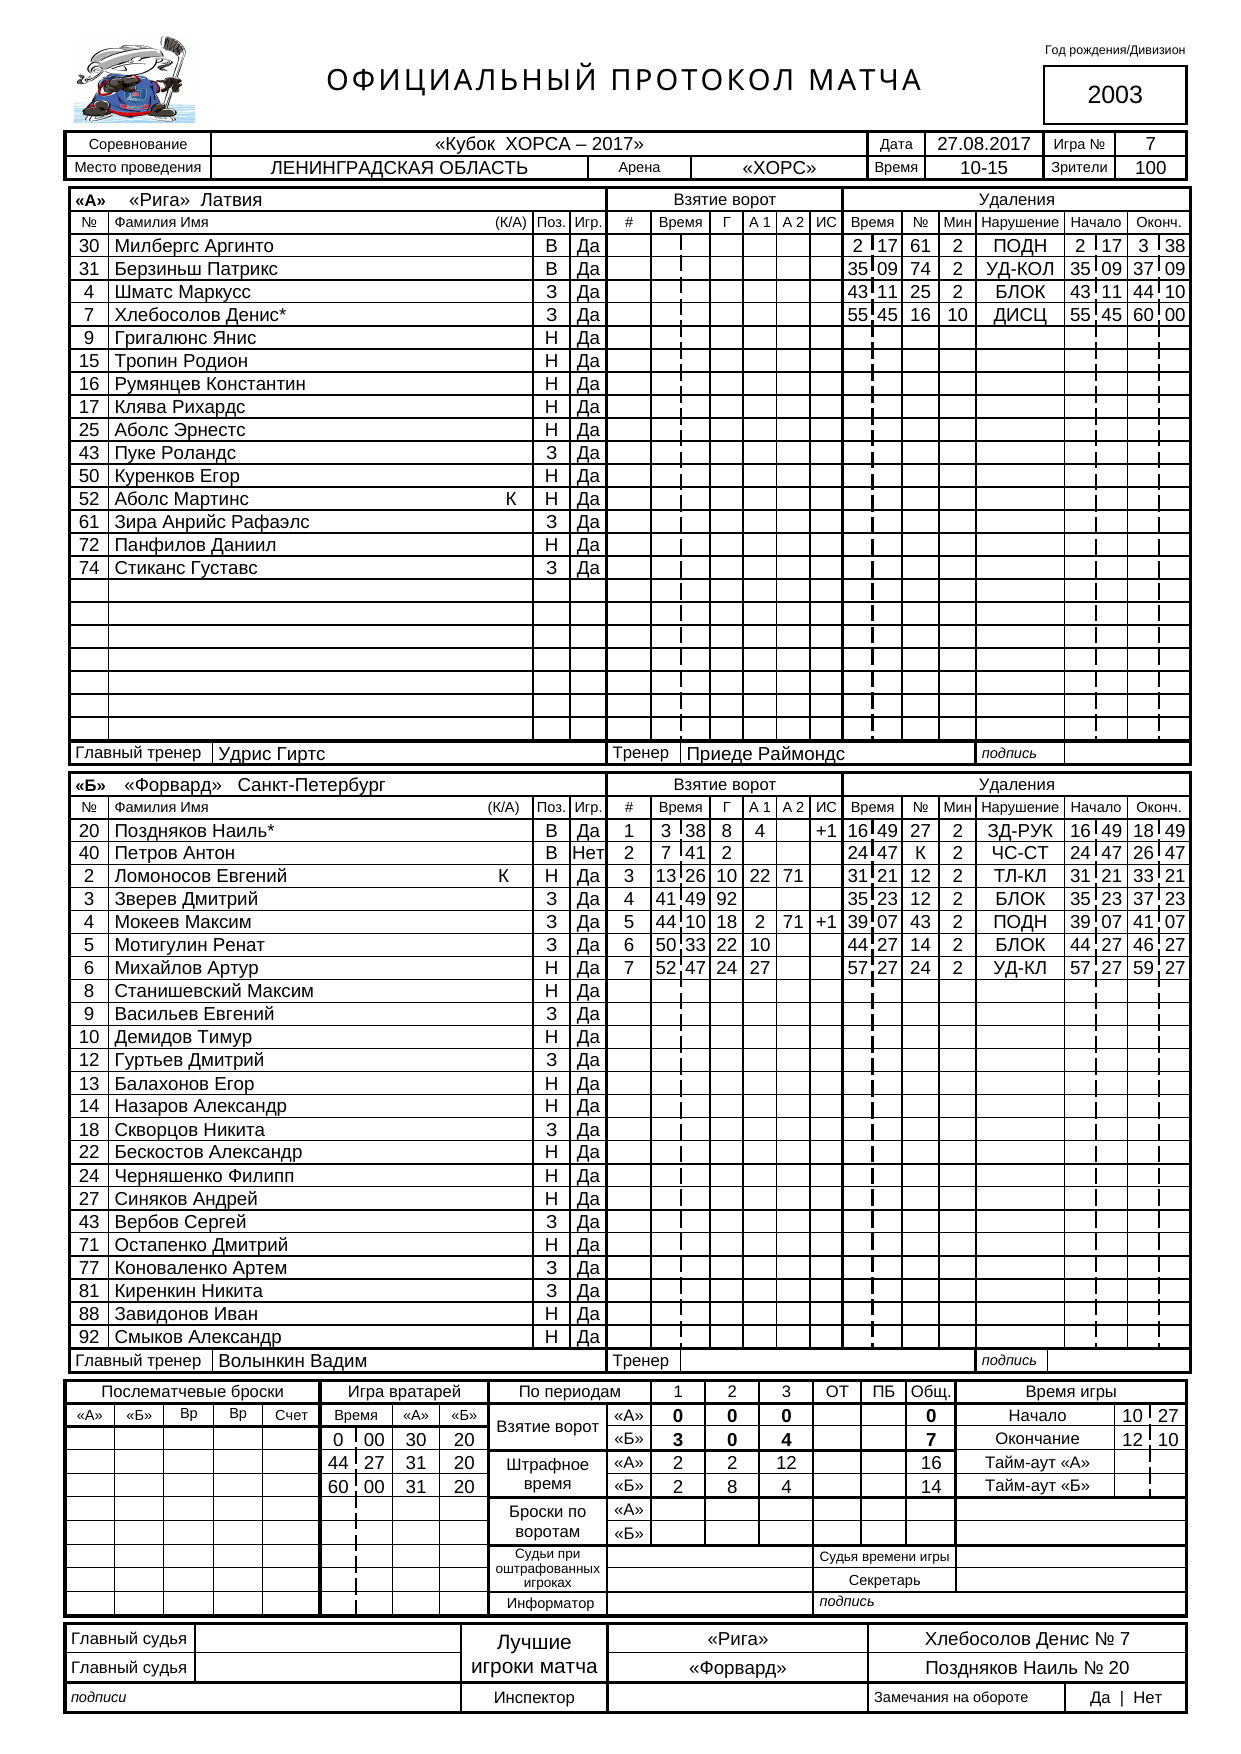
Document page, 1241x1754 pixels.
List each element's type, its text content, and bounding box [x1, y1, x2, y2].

table_cell [489, 626, 532, 647]
table_cell [440, 1521, 487, 1543]
table_cell [744, 649, 776, 670]
table_cell [393, 1521, 439, 1543]
table_cell «Б» [115, 1405, 163, 1425]
table_cell [356, 1592, 392, 1614]
table_cell [681, 580, 709, 601]
table_cell Киренкин Никита [109, 1280, 474, 1301]
table_cell [711, 580, 742, 601]
table_cell ПОДН [977, 911, 1064, 933]
table_cell З [534, 442, 569, 463]
table_cell Ломоносов Евгений [109, 865, 474, 887]
table_cell Синяков Андрей [109, 1187, 474, 1209]
table_cell «Б» [440, 1405, 487, 1425]
table_cell 47 [1096, 842, 1127, 863]
table_cell [571, 672, 605, 693]
table_cell [940, 1280, 975, 1301]
table_cell [744, 465, 776, 486]
table_cell ‌ [214, 1568, 262, 1591]
table_cell подписи [67, 1684, 460, 1711]
table_cell 10 [1159, 281, 1189, 302]
table_cell Да | Нет [1066, 1684, 1185, 1711]
table_cell ЗД-РУК [977, 820, 1064, 841]
table_cell 33 [1128, 865, 1159, 887]
table_cell Н [534, 1072, 569, 1094]
table_cell [652, 649, 681, 670]
table_cell [811, 373, 841, 394]
table_cell [1065, 603, 1096, 624]
table_cell [1128, 1280, 1159, 1301]
table_cell Хлебосолов Денис* [109, 303, 488, 325]
table_cell [711, 1072, 742, 1094]
table_cell [744, 419, 776, 440]
table_cell [862, 1521, 905, 1543]
table_cell Да [571, 865, 605, 887]
table_cell [977, 1165, 1064, 1186]
table_cell [652, 534, 681, 555]
table_cell [652, 1072, 681, 1094]
table_cell [940, 1326, 975, 1347]
table_cell [608, 1547, 812, 1567]
table_cell [474, 1095, 532, 1117]
table_cell 0 [907, 1405, 954, 1425]
table_cell [681, 672, 709, 693]
table_cell [356, 1568, 392, 1591]
table_cell 13 [71, 1072, 108, 1094]
table_cell Да [571, 1118, 605, 1140]
table_cell [608, 1326, 650, 1347]
table_cell Да [571, 1257, 605, 1278]
table_cell [1159, 1280, 1189, 1301]
table_cell Стиканс Густавс [109, 557, 488, 578]
table_cell [873, 511, 901, 532]
table_cell [940, 396, 975, 417]
table_cell БЛОК [977, 934, 1064, 956]
table_cell [977, 442, 1064, 463]
table_cell Фамилия Имя [109, 212, 488, 233]
table_cell БЛОК [977, 888, 1064, 909]
table_cell Н [534, 1326, 569, 1347]
table_cell [844, 1257, 872, 1278]
table_cell # [608, 212, 650, 233]
table_cell 8 [711, 820, 742, 841]
table_cell [873, 1072, 901, 1094]
table_cell 47 [873, 842, 901, 863]
table_cell [681, 1026, 709, 1048]
table_cell [811, 1257, 841, 1278]
table_cell [489, 235, 532, 256]
table_cell 16 [71, 373, 108, 394]
table_cell Вр «А» [164, 1405, 213, 1425]
table_cell [940, 1118, 975, 1140]
table_cell 81 [71, 1280, 108, 1301]
table_cell 61 [71, 511, 108, 532]
table_cell [777, 488, 809, 509]
table_cell [1128, 1095, 1159, 1117]
table_cell 57 [1065, 957, 1096, 979]
table_cell [744, 1211, 776, 1232]
table_cell Да [571, 465, 605, 486]
table_cell 38 [681, 820, 709, 841]
table_cell 27 [1150, 1405, 1185, 1425]
table_cell [711, 303, 742, 325]
table_cell [811, 1026, 841, 1048]
table_cell 00 [356, 1474, 392, 1496]
table_cell [903, 511, 938, 532]
table_cell [1096, 465, 1127, 486]
table_cell [356, 1545, 392, 1567]
table_cell 10 [71, 1026, 108, 1048]
table_cell 43 [71, 1211, 108, 1232]
table_cell [903, 695, 938, 716]
table_cell 14 [903, 934, 938, 956]
table_cell 39 [844, 911, 872, 933]
table_cell [608, 534, 650, 555]
table_cell [844, 1165, 872, 1186]
table_cell 16 [1065, 820, 1096, 841]
table_cell [1128, 534, 1159, 555]
table_header «Б» «Форвард» Санкт-Петербург [71, 774, 605, 794]
table_cell подпись ‌ [814, 1593, 1185, 1614]
table_cell «А» [608, 1499, 650, 1520]
table_cell [652, 373, 681, 394]
table_cell [711, 1211, 742, 1232]
table_cell [977, 1211, 1064, 1232]
table_cell [489, 557, 532, 578]
table_cell [1159, 1003, 1189, 1025]
table_cell [1159, 1026, 1189, 1048]
table_cell 2 [652, 1474, 704, 1496]
table_cell [489, 442, 532, 463]
table_cell [811, 1233, 841, 1255]
table_cell Судьи при оштрафованных игроках [490, 1547, 606, 1591]
table_cell 12 [760, 1452, 812, 1472]
table_cell 2 [940, 257, 975, 279]
table_cell 2003 [1045, 67, 1185, 123]
table_cell [571, 649, 605, 670]
table_cell А 2 [777, 797, 809, 817]
table_cell [115, 1474, 163, 1496]
table_cell [474, 1211, 532, 1232]
table_cell [903, 1233, 938, 1255]
table_cell [1128, 695, 1159, 716]
table_cell [811, 865, 841, 887]
table_cell 45 [1096, 303, 1127, 325]
table_cell [744, 603, 776, 624]
table_cell [903, 1303, 938, 1324]
table_cell [652, 1049, 681, 1071]
table_cell [1159, 1326, 1189, 1347]
table_cell 10 [1115, 1405, 1150, 1425]
table_cell [844, 1026, 872, 1048]
table_cell 0 [652, 1405, 704, 1425]
table_cell [903, 1257, 938, 1278]
table_cell [1128, 557, 1159, 578]
table_header ОТ [814, 1382, 860, 1402]
table_cell +1 [811, 820, 841, 841]
table_header Главный судья [67, 1625, 194, 1652]
table_cell З [534, 1049, 569, 1071]
table_cell [711, 603, 742, 624]
table_cell ‌ [115, 1568, 163, 1591]
table_cell ‌ [393, 1568, 439, 1591]
table_cell [71, 626, 108, 647]
table_cell [608, 1165, 650, 1186]
table_cell Да [571, 820, 605, 841]
table_cell ‌ [115, 1545, 163, 1567]
table_cell [977, 980, 1064, 1002]
table_cell [1096, 1118, 1127, 1140]
table_cell ‌0 [322, 1428, 356, 1449]
table_cell [811, 281, 841, 302]
table_cell [1115, 1474, 1150, 1496]
table_cell [1065, 672, 1096, 693]
table_cell [534, 649, 569, 670]
table_cell [1096, 980, 1127, 1002]
table_cell [1128, 1003, 1159, 1025]
table_header Время игры [957, 1382, 1185, 1402]
table_cell [608, 373, 650, 394]
table_cell [903, 1049, 938, 1071]
table_cell [489, 695, 532, 716]
table_cell 7 [71, 303, 108, 325]
table_cell [1065, 396, 1096, 417]
table_cell Завидонов Иван [109, 1303, 474, 1324]
table_cell 25 [71, 419, 108, 440]
table_cell 2 [706, 1452, 758, 1472]
table_cell [681, 980, 709, 1002]
table_cell [1065, 1095, 1096, 1117]
table_header «Рига» [609, 1625, 867, 1652]
table_cell Н [534, 1303, 569, 1324]
table_cell [873, 695, 901, 716]
table_cell 18 [71, 1118, 108, 1140]
table_cell [1159, 980, 1189, 1002]
table_cell [940, 373, 975, 394]
table_cell [474, 1049, 532, 1071]
table_cell К [903, 842, 938, 863]
table_cell 2 [711, 842, 742, 863]
table_cell [977, 327, 1064, 348]
table_cell [681, 1280, 709, 1301]
table_cell Н [534, 373, 569, 394]
table_cell [711, 1165, 742, 1186]
table_cell [1065, 695, 1096, 716]
table_cell [873, 980, 901, 1002]
table_cell [1096, 695, 1127, 716]
table_cell ‌ [67, 1521, 114, 1543]
table_cell [1096, 373, 1127, 394]
table_cell 27 [744, 957, 776, 979]
table_cell 27 [1159, 957, 1189, 979]
table_cell [940, 1026, 975, 1048]
table_cell Время [652, 212, 709, 233]
table_cell [814, 1405, 860, 1425]
table_cell Мокеев Максим [109, 911, 474, 933]
table_cell [844, 580, 872, 601]
table_cell [873, 557, 901, 578]
table_cell [907, 1499, 954, 1520]
table_cell [873, 1118, 901, 1140]
table_cell [681, 488, 709, 509]
table_cell [811, 1095, 841, 1117]
table_cell ‌ [440, 1592, 487, 1614]
table_cell [777, 1326, 809, 1347]
table_cell 16 [903, 303, 938, 325]
table_cell [940, 1049, 975, 1071]
table_cell [608, 1187, 650, 1209]
table_cell [706, 1499, 758, 1520]
table_cell [873, 1187, 901, 1209]
table_cell Игр. [571, 212, 605, 233]
table_cell [608, 580, 650, 601]
table_cell Смыков Александр [109, 1326, 474, 1347]
table_cell «Б» [608, 1521, 650, 1543]
table_cell [760, 1521, 812, 1543]
table_cell [811, 1280, 841, 1301]
table_cell [811, 1049, 841, 1071]
table_cell [744, 672, 776, 693]
table_cell 20 [71, 820, 108, 841]
table_cell Оконч. [1128, 797, 1189, 817]
table_cell [489, 373, 532, 394]
table_cell А 2 [777, 212, 809, 233]
table_cell [873, 1026, 901, 1048]
table_cell 10 [940, 303, 975, 325]
table_cell Нет [571, 842, 605, 863]
table_cell [1065, 1211, 1096, 1232]
table_cell [1065, 718, 1096, 739]
table_cell ‌ [214, 1545, 262, 1567]
table_cell [777, 1187, 809, 1209]
table_cell [681, 327, 709, 348]
table_header [195, 35, 204, 123]
table_cell 44 [1065, 934, 1096, 956]
table_cell [1065, 1072, 1096, 1094]
table_cell [681, 419, 709, 440]
table_cell [652, 1257, 681, 1278]
table_cell [744, 235, 776, 256]
table_cell [977, 580, 1064, 601]
table_cell [652, 1003, 681, 1025]
table_cell [977, 534, 1064, 555]
table_cell [1159, 718, 1189, 739]
table_cell [652, 235, 681, 256]
table_cell [873, 1303, 901, 1324]
table_cell [844, 327, 872, 348]
table_cell 4 [760, 1426, 812, 1449]
table_cell [608, 281, 650, 302]
table_cell Время [322, 1405, 392, 1425]
table_cell Поздняков Наиль* [109, 820, 474, 841]
table_cell [393, 1497, 439, 1520]
table_cell «А» [67, 1405, 114, 1425]
table_cell ИС [811, 212, 841, 233]
table_cell [440, 1497, 487, 1520]
table_header Год рождения/Дивизион [1044, 35, 1186, 64]
table_cell [844, 1211, 872, 1232]
table_cell [1096, 1049, 1127, 1071]
table_cell [903, 557, 938, 578]
table_cell [1096, 1165, 1127, 1186]
table_cell [681, 649, 709, 670]
table_cell [263, 1450, 318, 1472]
table_cell В [534, 235, 569, 256]
table_cell [652, 1165, 681, 1186]
table_cell [744, 511, 776, 532]
table_cell ‌ [1065, 743, 1189, 763]
table_cell [1159, 1187, 1189, 1209]
table_cell «А» [608, 1452, 650, 1472]
table_cell [811, 235, 841, 256]
table_cell 27 [71, 1187, 108, 1209]
table_cell [777, 1280, 809, 1301]
table_cell [711, 350, 742, 371]
table_cell [1128, 396, 1159, 417]
table_cell [844, 534, 872, 555]
table_cell 50 [71, 465, 108, 486]
table_cell [474, 1257, 532, 1278]
table_cell [873, 488, 901, 509]
table_cell 47 [1159, 842, 1189, 863]
table_cell [534, 603, 569, 624]
table_cell 27 [1096, 957, 1127, 979]
table_cell Н [534, 1141, 569, 1163]
table_cell [1065, 419, 1096, 440]
table_cell [977, 1072, 1064, 1094]
table_cell [844, 1072, 872, 1094]
table_cell 20 [440, 1428, 487, 1449]
table_cell 41 [652, 888, 681, 909]
table_cell [608, 1118, 650, 1140]
table_cell [1065, 488, 1096, 509]
table_cell 9 [71, 1003, 108, 1025]
table_cell [608, 1072, 650, 1094]
table_cell 27 [356, 1450, 392, 1472]
table_cell [744, 1049, 776, 1071]
table_cell 21 [1159, 865, 1189, 887]
table_cell [940, 580, 975, 601]
table_cell [811, 934, 841, 956]
table_cell [1096, 350, 1127, 371]
table_cell Тренер [608, 1350, 680, 1371]
table_cell 14 [71, 1095, 108, 1117]
table_cell [711, 1233, 742, 1255]
table_cell Мин [940, 212, 975, 233]
table_cell [777, 603, 809, 624]
table_cell [873, 1257, 901, 1278]
table_cell [744, 695, 776, 716]
table_cell 46 [1128, 934, 1159, 956]
table_cell Да [571, 1280, 605, 1301]
table_cell [811, 842, 841, 863]
table_cell [977, 1003, 1064, 1025]
table_cell [711, 396, 742, 417]
table_cell [1115, 1450, 1150, 1472]
table_cell ‌ [608, 1568, 812, 1591]
table_cell [681, 718, 709, 739]
table_cell [777, 534, 809, 555]
table_cell # [608, 797, 650, 817]
table_cell [744, 327, 776, 348]
table_cell [744, 580, 776, 601]
table_cell [873, 350, 901, 371]
table_cell [681, 303, 709, 325]
table_cell [534, 695, 569, 716]
table_cell Да [571, 1326, 605, 1347]
table_cell [1065, 511, 1096, 532]
table_cell [1150, 1474, 1185, 1496]
table_cell [777, 580, 809, 601]
table_cell 2 [940, 820, 975, 841]
table_cell 21 [1096, 865, 1127, 887]
table_cell [777, 934, 809, 956]
table_cell [777, 327, 809, 348]
table_cell Н [534, 327, 569, 348]
table_cell 77 [71, 1257, 108, 1278]
table_cell [1159, 557, 1189, 578]
table_cell Время [844, 797, 901, 817]
table_cell [903, 718, 938, 739]
table_cell 25 [903, 281, 938, 302]
table_cell 10 [1150, 1426, 1185, 1449]
table_cell [474, 957, 532, 979]
table_cell Да [571, 281, 605, 302]
table_cell 43 [71, 442, 108, 463]
table_cell [608, 511, 650, 532]
table_cell [903, 580, 938, 601]
table_cell [940, 980, 975, 1002]
table_cell 20 [440, 1450, 487, 1472]
table_cell З [534, 1257, 569, 1278]
table_cell 47 [681, 957, 709, 979]
table_cell [777, 980, 809, 1002]
table_cell [322, 1568, 356, 1591]
table_cell [356, 1521, 392, 1543]
table_cell [1096, 1072, 1127, 1094]
table_cell [474, 1233, 532, 1255]
table_cell 8 [706, 1474, 758, 1496]
table_cell [957, 1547, 1185, 1567]
table_cell [1096, 511, 1127, 532]
table_cell [1159, 1072, 1189, 1094]
table_cell З [534, 557, 569, 578]
table_cell [489, 649, 532, 670]
table_cell [711, 557, 742, 578]
table_cell 13 [652, 865, 681, 887]
table_cell 92 [71, 1326, 108, 1347]
table_cell [109, 626, 488, 647]
table_header «A» «Рига» Латвия [71, 189, 605, 210]
table_cell [873, 672, 901, 693]
table_cell [1096, 1003, 1127, 1025]
table_cell [744, 442, 776, 463]
table_cell Волынкин Вадим [213, 1350, 605, 1371]
table_cell [940, 718, 975, 739]
table_cell [1128, 980, 1159, 1002]
table_cell 7 [907, 1426, 954, 1449]
table_cell [711, 1141, 742, 1163]
table_cell [811, 695, 841, 716]
table_cell Да [571, 1233, 605, 1255]
table_cell [873, 1095, 901, 1117]
table_cell [681, 1095, 709, 1117]
table_cell [903, 1118, 938, 1140]
table_cell [873, 1049, 901, 1071]
table_cell [1159, 327, 1189, 348]
table_cell [940, 557, 975, 578]
table_header 2 [706, 1382, 758, 1402]
table_cell [711, 511, 742, 532]
table_cell Да [571, 419, 605, 440]
table_cell [844, 1141, 872, 1163]
table_cell Тропин Родион [109, 350, 488, 371]
table_cell [977, 672, 1064, 693]
table_cell 24 [1065, 842, 1096, 863]
table_cell [844, 1326, 872, 1347]
table_cell [1128, 1326, 1159, 1347]
picture [74, 35, 195, 123]
table_cell [652, 396, 681, 417]
table_cell [711, 718, 742, 739]
table_cell [744, 303, 776, 325]
table_cell [474, 1280, 532, 1301]
table_cell [811, 649, 841, 670]
table_cell подпись [977, 1350, 1047, 1371]
table_cell Куренков Егор [109, 465, 488, 486]
table_cell [71, 672, 108, 693]
table_cell [681, 1072, 709, 1094]
table_cell Тайм-аут «Б» [957, 1474, 1114, 1496]
table_cell [681, 1003, 709, 1025]
table_cell [811, 1072, 841, 1094]
table_cell [681, 373, 709, 394]
table_cell [711, 1257, 742, 1278]
table_cell Да [571, 911, 605, 933]
table_cell [777, 511, 809, 532]
table_cell [744, 257, 776, 279]
table_cell [474, 1141, 532, 1163]
table_cell [940, 695, 975, 716]
table_cell 10 [744, 934, 776, 956]
table_cell Начало [1065, 797, 1127, 817]
table_cell [811, 1003, 841, 1025]
table_cell [474, 1003, 532, 1025]
table_cell [862, 1426, 905, 1449]
table_cell [940, 1003, 975, 1025]
table_header «Кубок ХОРСА – 2017» [212, 133, 866, 154]
table_cell [1159, 465, 1189, 486]
table_cell 55 [844, 303, 872, 325]
table_cell З [534, 1003, 569, 1025]
table_cell 09 [873, 257, 901, 279]
table_cell [652, 419, 681, 440]
table_cell [608, 442, 650, 463]
table_cell Судья времени игры [814, 1547, 955, 1567]
table_cell [811, 303, 841, 325]
table_cell [1159, 373, 1189, 394]
table_cell Н [534, 1233, 569, 1255]
table_cell [711, 980, 742, 1002]
table_cell [1065, 1003, 1096, 1025]
table_cell 22 [71, 1141, 108, 1163]
table_cell ‌ [164, 1568, 213, 1591]
table_cell [811, 603, 841, 624]
table_cell 0 [706, 1426, 758, 1449]
table_cell [652, 718, 681, 739]
table_cell Скворцов Никита [109, 1118, 474, 1140]
table_cell [844, 649, 872, 670]
table_cell Да [571, 235, 605, 256]
table_cell 37 [1128, 257, 1159, 279]
table_cell [940, 442, 975, 463]
table_cell [940, 465, 975, 486]
table_cell [1096, 603, 1127, 624]
table_cell 26 [681, 865, 709, 887]
table_cell [109, 718, 488, 739]
table_cell [903, 1165, 938, 1186]
table_cell Н [534, 419, 569, 440]
table_cell 22 [711, 934, 742, 956]
table_cell Клява Рихардс [109, 396, 488, 417]
table_cell [109, 672, 488, 693]
table_cell [608, 419, 650, 440]
table_cell [1159, 603, 1189, 624]
table_cell 8 [71, 980, 108, 1002]
table_cell Н [534, 488, 569, 509]
table_cell [844, 1118, 872, 1140]
table_cell [489, 350, 532, 371]
table_cell [652, 980, 681, 1002]
table_cell [744, 1326, 776, 1347]
table_cell [744, 1095, 776, 1117]
table_cell 23 [873, 888, 901, 909]
table_cell В [534, 820, 569, 841]
table_cell [1096, 1141, 1127, 1163]
table_cell Н [534, 465, 569, 486]
table_cell [1065, 649, 1096, 670]
table_cell 5 [608, 911, 650, 933]
table_cell Да [571, 534, 605, 555]
table_cell [474, 1118, 532, 1140]
table_cell ‌ [393, 1592, 439, 1614]
table_cell [940, 350, 975, 371]
table_cell Да [571, 373, 605, 394]
table_cell [652, 488, 681, 509]
table_cell [940, 1165, 975, 1186]
table_cell [873, 718, 901, 739]
table_cell 2 [940, 235, 975, 256]
table_cell [1096, 442, 1127, 463]
table_cell [957, 1568, 1185, 1591]
table_cell 2 [940, 911, 975, 933]
table_cell [744, 626, 776, 647]
table_cell [1096, 718, 1127, 739]
table_cell [608, 980, 650, 1002]
table_cell Милбергс Аргинто [109, 235, 488, 256]
table_cell [777, 1072, 809, 1094]
table_cell [109, 580, 488, 601]
table_cell [1096, 672, 1127, 693]
table_cell [744, 1003, 776, 1025]
table_cell [873, 649, 901, 670]
table_cell [744, 1141, 776, 1163]
table_cell [711, 626, 742, 647]
table_cell [711, 1003, 742, 1025]
table_cell [489, 511, 532, 532]
table_cell [711, 672, 742, 693]
table_cell [322, 1592, 356, 1614]
table_cell ‌ [115, 1592, 163, 1614]
table_cell Гуртьев Дмитрий [109, 1049, 474, 1071]
table_cell 17 [873, 235, 901, 256]
table_cell 27 [1096, 934, 1127, 956]
table_cell ‌ [263, 1568, 318, 1591]
table_cell [811, 626, 841, 647]
table_cell [608, 649, 650, 670]
table_cell [711, 1026, 742, 1048]
table_cell [903, 396, 938, 417]
table_cell ‌ [957, 1499, 1185, 1520]
table_cell [474, 888, 532, 909]
table_cell [474, 980, 532, 1002]
table_cell [474, 1165, 532, 1186]
table_cell [873, 626, 901, 647]
table_cell [1065, 1141, 1096, 1163]
table_cell 12 [903, 888, 938, 909]
table_cell [940, 534, 975, 555]
table_cell Да [571, 1303, 605, 1324]
table_cell 35 [844, 888, 872, 909]
table_cell [744, 718, 776, 739]
table_cell [474, 911, 532, 933]
table_cell [1065, 1118, 1096, 1140]
table_cell Н [534, 1026, 569, 1048]
table_cell [844, 980, 872, 1002]
table_cell [977, 1280, 1064, 1301]
table_cell 07 [873, 911, 901, 933]
table_cell [1096, 1095, 1127, 1117]
table_cell 21 [873, 865, 901, 887]
table_cell [844, 396, 872, 417]
table_cell 0 [760, 1405, 812, 1425]
table_cell 0 [706, 1405, 758, 1425]
table_cell [489, 303, 532, 325]
table_cell Удрис Гиртс [213, 743, 605, 763]
table_cell [681, 511, 709, 532]
table_cell Михайлов Артур [109, 957, 474, 979]
table_cell Броски по воротам [490, 1499, 606, 1543]
table_cell [1128, 1072, 1159, 1094]
table_cell [1065, 373, 1096, 394]
table_header По периодам [490, 1382, 650, 1402]
table_cell [608, 557, 650, 578]
table_cell [681, 1233, 709, 1255]
table_cell Вербов Сергей [109, 1211, 474, 1232]
table_cell [1128, 626, 1159, 647]
table_cell [873, 1211, 901, 1232]
table_cell Бескостов Александр [109, 1141, 474, 1163]
table_cell [940, 1211, 975, 1232]
table_cell [489, 419, 532, 440]
table_cell [844, 465, 872, 486]
table_cell 27 [873, 934, 901, 956]
table_cell [903, 1026, 938, 1048]
table_cell [681, 695, 709, 716]
table_cell УД-КОЛ [977, 257, 1064, 279]
table_cell 39 [1065, 911, 1096, 933]
table_cell [571, 695, 605, 716]
table_header Взятие ворот [608, 189, 841, 210]
table_cell [1128, 350, 1159, 371]
table_cell [814, 1499, 860, 1520]
table_cell [744, 980, 776, 1002]
table_cell [811, 888, 841, 909]
table_cell [67, 1474, 114, 1496]
table_cell [777, 842, 809, 863]
table_cell [608, 626, 650, 647]
table_cell [777, 1257, 809, 1278]
table_cell [1065, 557, 1096, 578]
table_cell 52 [652, 957, 681, 979]
table_cell [67, 1450, 114, 1472]
table_cell 88 [71, 1303, 108, 1324]
table_cell [862, 1452, 905, 1472]
table_cell [940, 1257, 975, 1278]
table_cell [777, 1211, 809, 1232]
table_cell [811, 1326, 841, 1347]
table_cell [1128, 1187, 1159, 1209]
table_cell [608, 1233, 650, 1255]
table_cell [873, 1165, 901, 1186]
table_cell [489, 465, 532, 486]
table_cell Зверев Дмитрий [109, 888, 474, 909]
table_cell [977, 396, 1064, 417]
table_cell 50 [652, 934, 681, 956]
table_cell [1096, 626, 1127, 647]
table_cell [777, 557, 809, 578]
table_cell Да [571, 1211, 605, 1232]
table_cell [608, 603, 650, 624]
table_cell 5 [71, 934, 108, 956]
table_cell [903, 327, 938, 348]
table_cell [844, 488, 872, 509]
table_cell [1065, 1280, 1096, 1301]
table_cell [777, 1233, 809, 1255]
table_cell [1128, 1049, 1159, 1071]
table_cell [1150, 1450, 1185, 1472]
table_cell [681, 1303, 709, 1324]
table_cell (К/А) [489, 212, 532, 233]
table_cell Начало [1065, 212, 1127, 233]
table_cell ‌ [263, 1592, 318, 1614]
table_cell 17 [1096, 235, 1127, 256]
table_cell [711, 649, 742, 670]
table_header 7 [1116, 133, 1185, 154]
table_cell [1128, 1165, 1159, 1186]
table_cell [711, 373, 742, 394]
table_cell Н [534, 534, 569, 555]
table_cell [1128, 1026, 1159, 1048]
table_cell [109, 603, 488, 624]
table_cell [814, 1452, 860, 1472]
table_cell [1065, 580, 1096, 601]
table_cell 35 [1065, 888, 1096, 909]
table_cell [652, 1303, 681, 1324]
table_cell [1065, 1026, 1096, 1048]
table_cell [1128, 488, 1159, 509]
table_cell Тренер [608, 743, 680, 763]
table_cell [1096, 1026, 1127, 1048]
table_cell [608, 1280, 650, 1301]
table_cell 27 [1159, 934, 1189, 956]
table_cell [1128, 603, 1159, 624]
table_cell 2 [940, 842, 975, 863]
table_cell [608, 396, 650, 417]
table_cell [711, 235, 742, 256]
table_cell Да [571, 888, 605, 909]
table_cell [811, 957, 841, 979]
table_cell [814, 1426, 860, 1449]
table_cell Да [571, 511, 605, 532]
table_cell 07 [1159, 911, 1189, 933]
table_cell [811, 672, 841, 693]
table_cell [1159, 695, 1189, 716]
table_cell [777, 820, 809, 841]
table_cell [777, 1095, 809, 1117]
table_cell [608, 1049, 650, 1071]
table_cell [711, 534, 742, 555]
table_cell [1096, 649, 1127, 670]
table_cell [1128, 718, 1159, 739]
table_cell [811, 580, 841, 601]
table_cell [977, 465, 1064, 486]
table_cell [873, 534, 901, 555]
table_cell 49 [681, 888, 709, 909]
table_cell [844, 1303, 872, 1324]
table_cell подпись [977, 743, 1064, 763]
table_cell ‌ [263, 1521, 318, 1543]
table_header Общ. [907, 1382, 954, 1402]
table_cell [940, 603, 975, 624]
table_header ПБ [862, 1382, 905, 1402]
table_cell [777, 1003, 809, 1025]
table_cell [474, 1303, 532, 1324]
table_cell [608, 465, 650, 486]
table_cell [1096, 1280, 1127, 1301]
table_cell [652, 350, 681, 371]
table_cell Замечания на обороте [869, 1684, 1064, 1711]
table_cell [903, 373, 938, 394]
table_cell [706, 1521, 758, 1543]
table_cell 09 [1159, 257, 1189, 279]
table_cell 60 [1128, 303, 1159, 325]
table_cell [164, 1474, 213, 1496]
table_cell [489, 281, 532, 302]
table_cell 43 [1065, 281, 1096, 302]
table_cell [814, 1521, 860, 1543]
table_cell [903, 1326, 938, 1347]
table_cell [1065, 465, 1096, 486]
table_cell 2 [608, 842, 650, 863]
table_cell [608, 1003, 650, 1025]
table_cell [711, 465, 742, 486]
table_cell Штрафное время [490, 1452, 606, 1496]
table_cell ЧС-СТ [977, 842, 1064, 863]
table_cell ПОДН [977, 235, 1064, 256]
table_cell [903, 1072, 938, 1094]
table_cell [844, 511, 872, 532]
table_cell 3 [652, 1426, 704, 1449]
table_cell [1128, 442, 1159, 463]
table_cell № [903, 212, 938, 233]
table_cell [940, 1072, 975, 1094]
table_cell [1096, 396, 1127, 417]
table_cell 27 [903, 820, 938, 841]
table_cell [940, 419, 975, 440]
table_cell [873, 1280, 901, 1301]
table_cell [1159, 672, 1189, 693]
table_cell [777, 957, 809, 979]
table_cell [1128, 1233, 1159, 1255]
table_cell [711, 1187, 742, 1209]
table_cell Игр. [571, 797, 605, 817]
table_cell [489, 718, 532, 739]
table_cell [903, 534, 938, 555]
table_cell [977, 373, 1064, 394]
table_cell [1159, 1233, 1189, 1255]
table_cell [903, 980, 938, 1002]
table_cell А 1 [744, 797, 776, 817]
table_cell № [71, 797, 108, 817]
table_cell [811, 534, 841, 555]
table_cell 15 [71, 350, 108, 371]
table_cell [977, 488, 1064, 509]
table_cell [1065, 442, 1096, 463]
table_cell Да [571, 396, 605, 417]
table_header Лучшие игроки матча [462, 1625, 606, 1681]
table_cell [1065, 327, 1096, 348]
table_cell 2 [652, 1452, 704, 1472]
table_cell [322, 1521, 356, 1543]
table_cell 38 [1159, 235, 1189, 256]
table_cell [1128, 1118, 1159, 1140]
table_cell К [489, 488, 532, 509]
table_cell [489, 580, 532, 601]
table_cell [1065, 980, 1096, 1002]
table_cell З [534, 1211, 569, 1232]
table_cell [1065, 1187, 1096, 1209]
table_cell ‌ [440, 1568, 487, 1591]
table_cell Н [534, 396, 569, 417]
table_cell [977, 1141, 1064, 1163]
table_cell 12 [903, 865, 938, 887]
table_cell [608, 350, 650, 371]
table_cell Да [571, 957, 605, 979]
table_cell [652, 1026, 681, 1048]
table_cell [777, 1049, 809, 1071]
table_cell [711, 281, 742, 302]
table_cell [489, 257, 532, 279]
table_cell [811, 980, 841, 1002]
table_cell [214, 1474, 262, 1496]
table_cell [903, 1141, 938, 1163]
table_cell [1065, 1165, 1096, 1186]
table_cell 6 [71, 957, 108, 979]
table_cell [977, 419, 1064, 440]
table_cell [711, 257, 742, 279]
table_cell [744, 842, 776, 863]
table_cell [844, 1095, 872, 1117]
table_cell [777, 1118, 809, 1140]
table_cell [322, 1545, 356, 1567]
table_cell [903, 350, 938, 371]
table_cell [71, 695, 108, 716]
table_cell [1096, 419, 1127, 440]
table_cell Да [571, 934, 605, 956]
table_cell [873, 1326, 901, 1347]
table_cell [393, 1545, 439, 1567]
table_cell [608, 303, 650, 325]
table_cell [652, 626, 681, 647]
table_cell УД-КЛ [977, 957, 1064, 979]
table_cell [652, 1211, 681, 1232]
table_cell Да [571, 557, 605, 578]
table_cell Инспектор [462, 1684, 606, 1711]
table_cell 24 [844, 842, 872, 863]
table_cell [777, 718, 809, 739]
table_cell [811, 419, 841, 440]
table_cell [711, 1049, 742, 1071]
table_header Соревнование [67, 133, 210, 154]
table_cell [652, 1118, 681, 1140]
table_cell 2 [940, 281, 975, 302]
table_cell 57 [844, 957, 872, 979]
table_cell Время [844, 212, 901, 233]
table_cell [1065, 626, 1096, 647]
table_cell [1128, 511, 1159, 532]
table_cell [977, 1095, 1064, 1117]
table_cell 37 [1128, 888, 1159, 909]
table_cell 14 [907, 1474, 954, 1496]
table_cell [777, 888, 809, 909]
table_cell [873, 1141, 901, 1163]
table_cell [1159, 649, 1189, 670]
table_cell 7 [608, 957, 650, 979]
table_cell [115, 1428, 163, 1449]
table_cell Поз. [534, 797, 569, 817]
table_cell [711, 1118, 742, 1140]
table_cell [474, 1187, 532, 1209]
table_cell [1159, 1211, 1189, 1232]
table_cell [903, 465, 938, 486]
table_cell 31 [393, 1450, 439, 1472]
table_cell [903, 1211, 938, 1232]
table_cell Время [869, 157, 924, 178]
table_cell [1096, 1187, 1127, 1209]
table_cell [903, 442, 938, 463]
table_cell Место проведения [67, 157, 210, 178]
table_cell [115, 1497, 163, 1520]
table_cell [489, 396, 532, 417]
table_cell Фамилия Имя [109, 797, 474, 817]
table_cell [71, 649, 108, 670]
table_cell 10 [711, 865, 742, 887]
table_cell [681, 1141, 709, 1163]
table_header Удаления [844, 189, 1189, 210]
table_cell [903, 1187, 938, 1209]
table_cell [844, 1280, 872, 1301]
table_cell [196, 1653, 460, 1681]
table_cell Главный судья [67, 1653, 194, 1681]
table_cell [873, 1003, 901, 1025]
table_cell [811, 511, 841, 532]
table_cell 6 [608, 934, 650, 956]
table_cell [811, 488, 841, 509]
table_cell [652, 327, 681, 348]
table_cell 43 [844, 281, 872, 302]
table_cell [1096, 1326, 1127, 1347]
table_cell [940, 649, 975, 670]
table_cell ‌ [263, 1545, 318, 1567]
table_cell Румянцев Константин [109, 373, 488, 394]
table_cell [652, 603, 681, 624]
table_cell [652, 1141, 681, 1163]
table_cell [977, 1326, 1064, 1347]
table_cell ‌ [164, 1545, 213, 1567]
table_cell [1159, 396, 1189, 417]
table_cell ИС [811, 797, 841, 817]
table_cell ‌ [67, 1545, 114, 1567]
table_cell Мотигулин Ренат [109, 934, 474, 956]
table_cell [1159, 1165, 1189, 1186]
table_cell 52 [71, 488, 108, 509]
table_cell № [903, 797, 938, 817]
table_cell [474, 1072, 532, 1094]
table_cell 17 [71, 396, 108, 417]
table_cell [214, 1497, 262, 1520]
table_cell [844, 1187, 872, 1209]
table_cell Нарушение [977, 797, 1064, 817]
table_cell [873, 373, 901, 394]
table_cell [608, 695, 650, 716]
table_cell 4 [608, 888, 650, 909]
table_cell [1096, 1233, 1127, 1255]
table_cell 59 [1128, 957, 1159, 979]
table_cell 16 [907, 1452, 954, 1472]
table_cell 61 [903, 235, 938, 256]
table_cell [903, 1095, 938, 1117]
table_cell [977, 1049, 1064, 1071]
table_cell Главный тренер [71, 743, 212, 763]
table_cell [977, 1257, 1064, 1278]
table_cell [263, 1497, 318, 1520]
table_cell [844, 557, 872, 578]
table_cell [777, 649, 809, 670]
table_cell [811, 718, 841, 739]
table_cell 2 [940, 934, 975, 956]
table_cell Поз. [534, 212, 569, 233]
table_cell 2 [1065, 235, 1096, 256]
table_cell [571, 718, 605, 739]
table_cell [811, 350, 841, 371]
table_cell [1159, 1095, 1189, 1117]
table_cell [1065, 1049, 1096, 1071]
table_cell Счет [263, 1405, 318, 1425]
table_cell [652, 1326, 681, 1347]
table_cell [608, 327, 650, 348]
table_cell Да [571, 1141, 605, 1163]
table_cell [777, 396, 809, 417]
table_cell 71 [777, 911, 809, 933]
table_cell [744, 534, 776, 555]
table_cell [903, 1280, 938, 1301]
table_cell [1096, 534, 1127, 555]
table_cell Григалюнс Янис [109, 327, 488, 348]
table_cell [977, 1233, 1064, 1255]
table_cell 92 [711, 888, 742, 909]
table_cell 2 [940, 865, 975, 887]
table_cell Н [534, 350, 569, 371]
table_cell [903, 672, 938, 693]
table_cell Да [571, 1187, 605, 1209]
table_cell Петров Антон [109, 842, 474, 863]
table_cell [681, 1350, 974, 1371]
table_cell [608, 672, 650, 693]
table_cell Окончание [957, 1426, 1114, 1449]
table_cell 2 [940, 888, 975, 909]
table_cell [1065, 1257, 1096, 1278]
table_cell [777, 626, 809, 647]
table_cell [681, 626, 709, 647]
table_cell [681, 1211, 709, 1232]
table_cell Взятие ворот [490, 1405, 606, 1449]
table_cell [681, 1049, 709, 1071]
table_cell [711, 1303, 742, 1324]
table_cell [844, 1003, 872, 1025]
table_cell [652, 1521, 704, 1543]
table_cell [811, 1165, 841, 1186]
table_cell [1159, 626, 1189, 647]
table_cell 3 [1128, 235, 1159, 256]
table_cell Поздняков Наиль № 20 [869, 1653, 1185, 1681]
table_cell 07 [1096, 911, 1127, 933]
table_cell [811, 442, 841, 463]
table_cell [1128, 1211, 1159, 1232]
table_cell [744, 1118, 776, 1140]
table_cell [744, 557, 776, 578]
table_cell [1065, 350, 1096, 371]
table_cell [681, 257, 709, 279]
table_cell [263, 1428, 318, 1449]
table_cell З [534, 1280, 569, 1301]
table_cell Да [571, 350, 605, 371]
table_cell [777, 1026, 809, 1048]
table_cell [164, 1450, 213, 1472]
table_cell [322, 1497, 356, 1520]
table_cell К [474, 865, 532, 887]
table_cell 3 [71, 888, 108, 909]
table_cell [873, 442, 901, 463]
table_cell [777, 442, 809, 463]
table_cell [903, 1003, 938, 1025]
table_cell 44 [1128, 281, 1159, 302]
table_cell [903, 488, 938, 509]
table_cell 23 [1159, 888, 1189, 909]
table_header 3 [760, 1382, 812, 1402]
table_cell [744, 1257, 776, 1278]
table_cell [744, 488, 776, 509]
table_cell [977, 626, 1064, 647]
table_cell [744, 1280, 776, 1301]
table_cell 74 [71, 557, 108, 578]
table_cell 7 [652, 842, 681, 863]
table_cell [1096, 580, 1127, 601]
table_cell [652, 257, 681, 279]
table_cell Секретарь [814, 1568, 955, 1591]
table_cell [777, 350, 809, 371]
table_cell [903, 603, 938, 624]
table_cell 41 [1128, 911, 1159, 933]
table_cell [681, 534, 709, 555]
table_cell [1159, 442, 1189, 463]
table_cell [873, 396, 901, 417]
table_cell [977, 649, 1064, 670]
table_cell [1065, 1326, 1096, 1347]
table_cell [652, 303, 681, 325]
table_cell 24 [71, 1165, 108, 1186]
table_cell [903, 649, 938, 670]
table_cell 71 [777, 865, 809, 887]
table_cell 4 [71, 281, 108, 302]
table_cell Да [571, 303, 605, 325]
table_cell 100 [1116, 157, 1185, 178]
table_cell [1128, 1141, 1159, 1163]
table_cell Станишевский Максим [109, 980, 474, 1002]
table_cell 44 [322, 1450, 356, 1472]
table_cell [608, 1026, 650, 1048]
table_cell [1159, 580, 1189, 601]
table_cell [940, 488, 975, 509]
table_cell Мин [940, 797, 975, 817]
table_cell В [534, 257, 569, 279]
table_cell [71, 580, 108, 601]
table_cell [681, 465, 709, 486]
table_cell Н [534, 1187, 569, 1209]
table_cell [873, 465, 901, 486]
table_cell [977, 718, 1064, 739]
table_cell [844, 1233, 872, 1255]
table_cell [652, 465, 681, 486]
table_cell «ХОРС» [692, 157, 866, 178]
table_cell [844, 603, 872, 624]
table_cell [474, 934, 532, 956]
table_cell [681, 350, 709, 371]
table_cell БЛОК [977, 281, 1064, 302]
table_cell 4 [760, 1474, 812, 1496]
table_cell [681, 235, 709, 256]
table_cell Н [534, 1095, 569, 1117]
table_cell [977, 350, 1064, 371]
table_cell 31 [393, 1474, 439, 1496]
table_cell 33 [681, 934, 709, 956]
table_cell 24 [903, 957, 938, 979]
table_cell [164, 1428, 213, 1449]
table_cell [844, 442, 872, 463]
table_cell Васильев Евгений [109, 1003, 474, 1025]
table_cell Да [571, 1072, 605, 1094]
table_cell Н [534, 980, 569, 1002]
table_cell 44 [652, 911, 681, 933]
table_cell [777, 303, 809, 325]
table_cell 10-15 [926, 157, 1042, 178]
table_cell [608, 718, 650, 739]
table_cell Г [711, 212, 742, 233]
table_cell [608, 1095, 650, 1117]
table_cell [811, 1303, 841, 1324]
table_cell [744, 1303, 776, 1324]
table_cell 18 [711, 911, 742, 933]
table_cell [1128, 327, 1159, 348]
table_cell [777, 1165, 809, 1186]
table_cell [1159, 511, 1189, 532]
table_cell 35 [844, 257, 872, 279]
table_cell Начало [957, 1405, 1114, 1425]
table_cell [811, 557, 841, 578]
table_cell [940, 626, 975, 647]
table_cell [681, 442, 709, 463]
table_cell «Форвард» [609, 1653, 867, 1681]
table_cell [744, 396, 776, 417]
table_cell Г [711, 797, 742, 817]
table_cell 30 [71, 235, 108, 256]
table_cell Главный тренер [71, 1350, 212, 1371]
table_cell 45 [873, 303, 901, 325]
table_cell 2 [940, 957, 975, 979]
table_cell 2 [744, 911, 776, 933]
table_cell [977, 511, 1064, 532]
table_cell [744, 1233, 776, 1255]
table_cell 3 [652, 820, 681, 841]
table_cell +1 [811, 911, 841, 933]
table_cell ‌ [214, 1592, 262, 1614]
table_cell [1065, 534, 1096, 555]
table_cell 3 [608, 865, 650, 887]
table_cell 26 [1128, 842, 1159, 863]
table_cell [608, 1303, 650, 1324]
table_cell Балахонов Егор [109, 1072, 474, 1094]
table_cell [1159, 1118, 1189, 1140]
table_cell Арена [589, 157, 690, 178]
table_cell 12 [1115, 1426, 1150, 1449]
table_cell [940, 672, 975, 693]
table_cell ‌ [957, 1521, 1185, 1543]
table_cell [844, 373, 872, 394]
table_cell [1096, 327, 1127, 348]
table_cell [711, 1095, 742, 1117]
table_cell Аболс Эрнестс [109, 419, 488, 440]
table_cell 00‌ [356, 1428, 392, 1449]
table_cell [1128, 672, 1159, 693]
table_cell 18 [1128, 820, 1159, 841]
table_cell [489, 603, 532, 624]
table_cell [862, 1405, 905, 1425]
table_cell 24 [711, 957, 742, 979]
table_cell ‌ [608, 1593, 812, 1614]
table_cell [1159, 1303, 1189, 1324]
table_cell 2 [71, 865, 108, 887]
table_cell [115, 1450, 163, 1472]
table_cell [777, 281, 809, 302]
table_cell [744, 888, 776, 909]
table_cell [1159, 534, 1189, 555]
table_cell З [534, 281, 569, 302]
table_cell [1159, 1141, 1189, 1163]
table_cell [940, 1187, 975, 1209]
table_cell [940, 1233, 975, 1255]
table_cell [811, 1187, 841, 1209]
table_cell [744, 1187, 776, 1209]
table_cell [744, 1072, 776, 1094]
table_cell 31 [1065, 865, 1096, 887]
table_cell [811, 257, 841, 279]
table_cell [777, 257, 809, 279]
table_cell ‌ [214, 1521, 262, 1543]
table_cell [1128, 1257, 1159, 1278]
table_cell [1065, 1233, 1096, 1255]
table_cell Нарушение [977, 212, 1064, 233]
table_cell [873, 1233, 901, 1255]
table_cell «А» [393, 1405, 439, 1425]
table_cell [873, 603, 901, 624]
table_cell [608, 1211, 650, 1232]
table_cell [71, 603, 108, 624]
table_cell [811, 1141, 841, 1163]
table_cell ‌ [67, 1568, 114, 1591]
table_cell 71 [71, 1233, 108, 1255]
table_header Послематчевые броски [67, 1382, 318, 1402]
table_cell ‌ [67, 1592, 114, 1614]
table_cell [903, 419, 938, 440]
table_cell [1159, 1049, 1189, 1071]
table_cell Н [534, 865, 569, 887]
table_cell [1128, 419, 1159, 440]
table_cell [844, 1049, 872, 1071]
table_cell [681, 1257, 709, 1278]
table_cell [571, 580, 605, 601]
table_cell [474, 1026, 532, 1048]
table_cell [608, 257, 650, 279]
table_cell ‌ [164, 1592, 213, 1614]
table_cell [652, 580, 681, 601]
table_header Игра вратарей [322, 1382, 487, 1402]
table_cell [356, 1497, 392, 1520]
table_cell [474, 1326, 532, 1347]
table_cell [681, 281, 709, 302]
table_cell Да [571, 327, 605, 348]
table_cell [940, 1303, 975, 1324]
table_cell [940, 511, 975, 532]
table_cell Да [571, 488, 605, 509]
table_cell ‌ [1048, 1350, 1189, 1371]
table_cell [744, 281, 776, 302]
table_cell Пуке Роландс [109, 442, 488, 463]
table_cell [681, 603, 709, 624]
table_cell [164, 1497, 213, 1520]
table_cell Время [652, 797, 709, 817]
table_cell Коноваленко Артем [109, 1257, 474, 1278]
table_cell [1128, 373, 1159, 394]
table_cell З [534, 911, 569, 933]
table_cell ЛЕНИНГРАДСКАЯ ОБЛАСТЬ [212, 157, 587, 178]
table_cell Да [571, 1095, 605, 1117]
table_cell [67, 1428, 114, 1449]
table_cell [681, 1165, 709, 1186]
table_cell [811, 1118, 841, 1140]
table_cell 1 [608, 820, 650, 841]
table_cell 60 [322, 1474, 356, 1496]
table_cell [1128, 1303, 1159, 1324]
table_cell [977, 695, 1064, 716]
table_cell [534, 626, 569, 647]
table_cell [760, 1499, 812, 1520]
table_cell [1159, 488, 1189, 509]
table_cell 12 [71, 1049, 108, 1071]
table_cell 4 [71, 911, 108, 933]
table_cell [844, 672, 872, 693]
table_cell 41 [681, 842, 709, 863]
table_cell [1128, 649, 1159, 670]
table_cell [1159, 1257, 1189, 1278]
table_cell [652, 695, 681, 716]
table_cell [744, 1026, 776, 1048]
table_cell [571, 626, 605, 647]
table_cell [652, 511, 681, 532]
table_cell Аболс Мартинс [109, 488, 488, 509]
table_cell ‌Информатор [490, 1593, 606, 1614]
table_cell 09 [1096, 257, 1127, 279]
table_cell «Б» [608, 1426, 650, 1449]
table_cell 31 [71, 257, 108, 279]
table_cell Приеде Раймондс [681, 743, 974, 763]
table_cell [777, 373, 809, 394]
table_cell 4 [744, 820, 776, 841]
table_header 1 [652, 1382, 704, 1402]
table_cell [652, 1095, 681, 1117]
table_cell [214, 1450, 262, 1472]
table_cell [608, 235, 650, 256]
table_cell № [71, 212, 108, 233]
table_cell З [534, 303, 569, 325]
table_cell 30 [393, 1428, 439, 1449]
table_cell [940, 327, 975, 348]
table_cell Н [534, 957, 569, 979]
table_cell 23 [1096, 888, 1127, 909]
table_cell [940, 1095, 975, 1117]
table_header Хлебосолов Денис № 7 [869, 1625, 1185, 1652]
table_cell [844, 626, 872, 647]
table_cell Да [571, 1165, 605, 1186]
table_cell Остапенко Дмитрий [109, 1233, 474, 1255]
table_cell [977, 1118, 1064, 1140]
table_cell [681, 1326, 709, 1347]
table_cell [903, 626, 938, 647]
table_cell [681, 557, 709, 578]
table_cell 55 [1065, 303, 1096, 325]
table_cell [1128, 465, 1159, 486]
table_cell 499 [1159, 820, 1189, 841]
table_header 27.08.2017 [926, 133, 1042, 154]
table_cell [489, 327, 532, 348]
table_cell 44 [844, 934, 872, 956]
table_cell 2 [844, 235, 872, 256]
table_cell Оконч. [1128, 212, 1189, 233]
table_cell [873, 327, 901, 348]
table_cell 49 [873, 820, 901, 841]
table_cell [109, 695, 488, 716]
table_cell Н [534, 1165, 569, 1186]
table_cell 16 [844, 820, 872, 841]
table_cell [1065, 1303, 1096, 1324]
table_cell Да [571, 1049, 605, 1071]
table_cell 27 [873, 957, 901, 979]
table_cell [652, 557, 681, 578]
table_header [196, 1625, 460, 1652]
table_cell ДИСЦ [977, 303, 1064, 325]
table_cell [711, 327, 742, 348]
table_cell [977, 1303, 1064, 1324]
table_cell 11 [1096, 281, 1127, 302]
table_cell 72 [71, 534, 108, 555]
table_cell [777, 419, 809, 440]
table_cell [940, 1141, 975, 1163]
table_cell [907, 1521, 954, 1543]
table_cell [811, 1211, 841, 1232]
table_header ОФИЦИАЛЬНЫЙ ПРОТОКОЛ МАТЧА [204, 35, 1043, 123]
table_cell 22 [744, 865, 776, 887]
table_cell [489, 534, 532, 555]
table_cell 31 [844, 865, 872, 887]
table_cell Да [571, 980, 605, 1002]
table_cell 9 [71, 327, 108, 348]
table_cell [109, 649, 488, 670]
table_cell [862, 1474, 905, 1496]
table_cell [474, 820, 532, 841]
table_cell В [534, 842, 569, 863]
table_cell [711, 442, 742, 463]
table_cell [977, 557, 1064, 578]
table_cell [1096, 1303, 1127, 1324]
table_cell ‌ [115, 1521, 163, 1543]
table_cell [1159, 419, 1189, 440]
table_cell [744, 373, 776, 394]
table_cell [474, 842, 532, 863]
table_cell [777, 235, 809, 256]
table_cell Назаров Александр [109, 1095, 474, 1117]
table_cell [844, 718, 872, 739]
table_cell З [534, 1118, 569, 1140]
table_cell [1096, 1257, 1127, 1278]
table_cell [652, 281, 681, 302]
table_cell [534, 580, 569, 601]
table_cell Панфилов Даниил [109, 534, 488, 555]
table_cell [711, 695, 742, 716]
table_cell [71, 718, 108, 739]
table_cell Вр «Б» [214, 1405, 262, 1425]
table_cell [711, 488, 742, 509]
table_cell [1096, 1211, 1127, 1232]
table_cell «Б» [608, 1474, 650, 1496]
table_cell [1096, 488, 1127, 509]
table_cell [214, 1428, 262, 1449]
table_cell Да [571, 1003, 605, 1025]
table_cell Черняшенко Филипп [109, 1165, 474, 1186]
table_cell [681, 396, 709, 417]
table_cell [873, 580, 901, 601]
table_cell [652, 1280, 681, 1301]
table_cell [652, 672, 681, 693]
table_cell [711, 1326, 742, 1347]
table_cell [862, 1499, 905, 1520]
table_cell [977, 603, 1064, 624]
table_cell [1159, 350, 1189, 371]
table_cell Зрители [1045, 157, 1114, 178]
table_cell 43 [903, 911, 938, 933]
table_cell [844, 350, 872, 371]
table_cell [711, 419, 742, 440]
table_cell (К/А) [474, 797, 532, 817]
table_cell [608, 1257, 650, 1278]
table_cell [681, 1118, 709, 1140]
table_cell [652, 1233, 681, 1255]
table_cell Демидов Тимур [109, 1026, 474, 1048]
table_cell [777, 672, 809, 693]
table_cell 74 [903, 257, 938, 279]
table_cell [534, 672, 569, 693]
table_cell [608, 1141, 650, 1163]
table_cell 49 [1096, 820, 1127, 841]
table_cell 00 [1159, 303, 1189, 325]
table_cell ТЛ-КЛ [977, 865, 1064, 887]
table_cell А 1 [744, 212, 776, 233]
table_cell 35 [1065, 257, 1096, 279]
table_cell [777, 695, 809, 716]
table_cell [777, 1303, 809, 1324]
table_cell [440, 1545, 487, 1567]
table_cell [811, 465, 841, 486]
table_cell 11 [873, 281, 901, 302]
table_cell ‌ [609, 1684, 867, 1711]
table_cell [608, 488, 650, 509]
table_cell [534, 718, 569, 739]
table_cell 20 [440, 1474, 487, 1496]
table_cell [814, 1474, 860, 1496]
table_header Удаления [844, 774, 1189, 794]
table_cell Зира Анрийс Рафаэлс [109, 511, 488, 532]
table_cell [977, 1187, 1064, 1209]
table_cell [777, 465, 809, 486]
table_cell ‌ [164, 1521, 213, 1543]
table_cell Берзиньш Патрикс [109, 257, 488, 279]
table_cell З [534, 888, 569, 909]
table_cell Тайм-аут «А» [957, 1450, 1114, 1472]
table_cell [652, 442, 681, 463]
table_cell Шматс Маркусс [109, 281, 488, 302]
table_cell [844, 695, 872, 716]
table_cell [744, 1165, 776, 1186]
table_header Игра № [1045, 133, 1114, 154]
table_cell [744, 350, 776, 371]
table_cell З [534, 934, 569, 956]
table_cell [681, 1187, 709, 1209]
table_cell [1096, 557, 1127, 578]
table_cell 10 [681, 911, 709, 933]
table_header Взятие ворот [608, 774, 841, 794]
table_cell [1128, 580, 1159, 601]
table_header Дата [869, 133, 924, 154]
table_cell Да [571, 442, 605, 463]
table_cell [844, 419, 872, 440]
table_cell Да [571, 1026, 605, 1048]
table_cell 40 [71, 842, 108, 863]
table_cell «А» [608, 1405, 650, 1425]
table_cell [977, 1026, 1064, 1048]
table_cell [711, 1280, 742, 1301]
table_cell [652, 1187, 681, 1209]
table_cell [263, 1474, 318, 1496]
table_cell [811, 396, 841, 417]
table_cell [489, 672, 532, 693]
table_header [65, 35, 74, 123]
table_cell [873, 419, 901, 440]
table_cell [811, 327, 841, 348]
table_cell Да [571, 257, 605, 279]
table_cell [67, 1497, 114, 1520]
table_cell [571, 603, 605, 624]
table_cell [652, 1499, 704, 1520]
table_cell З [534, 511, 569, 532]
table_cell [777, 1141, 809, 1163]
